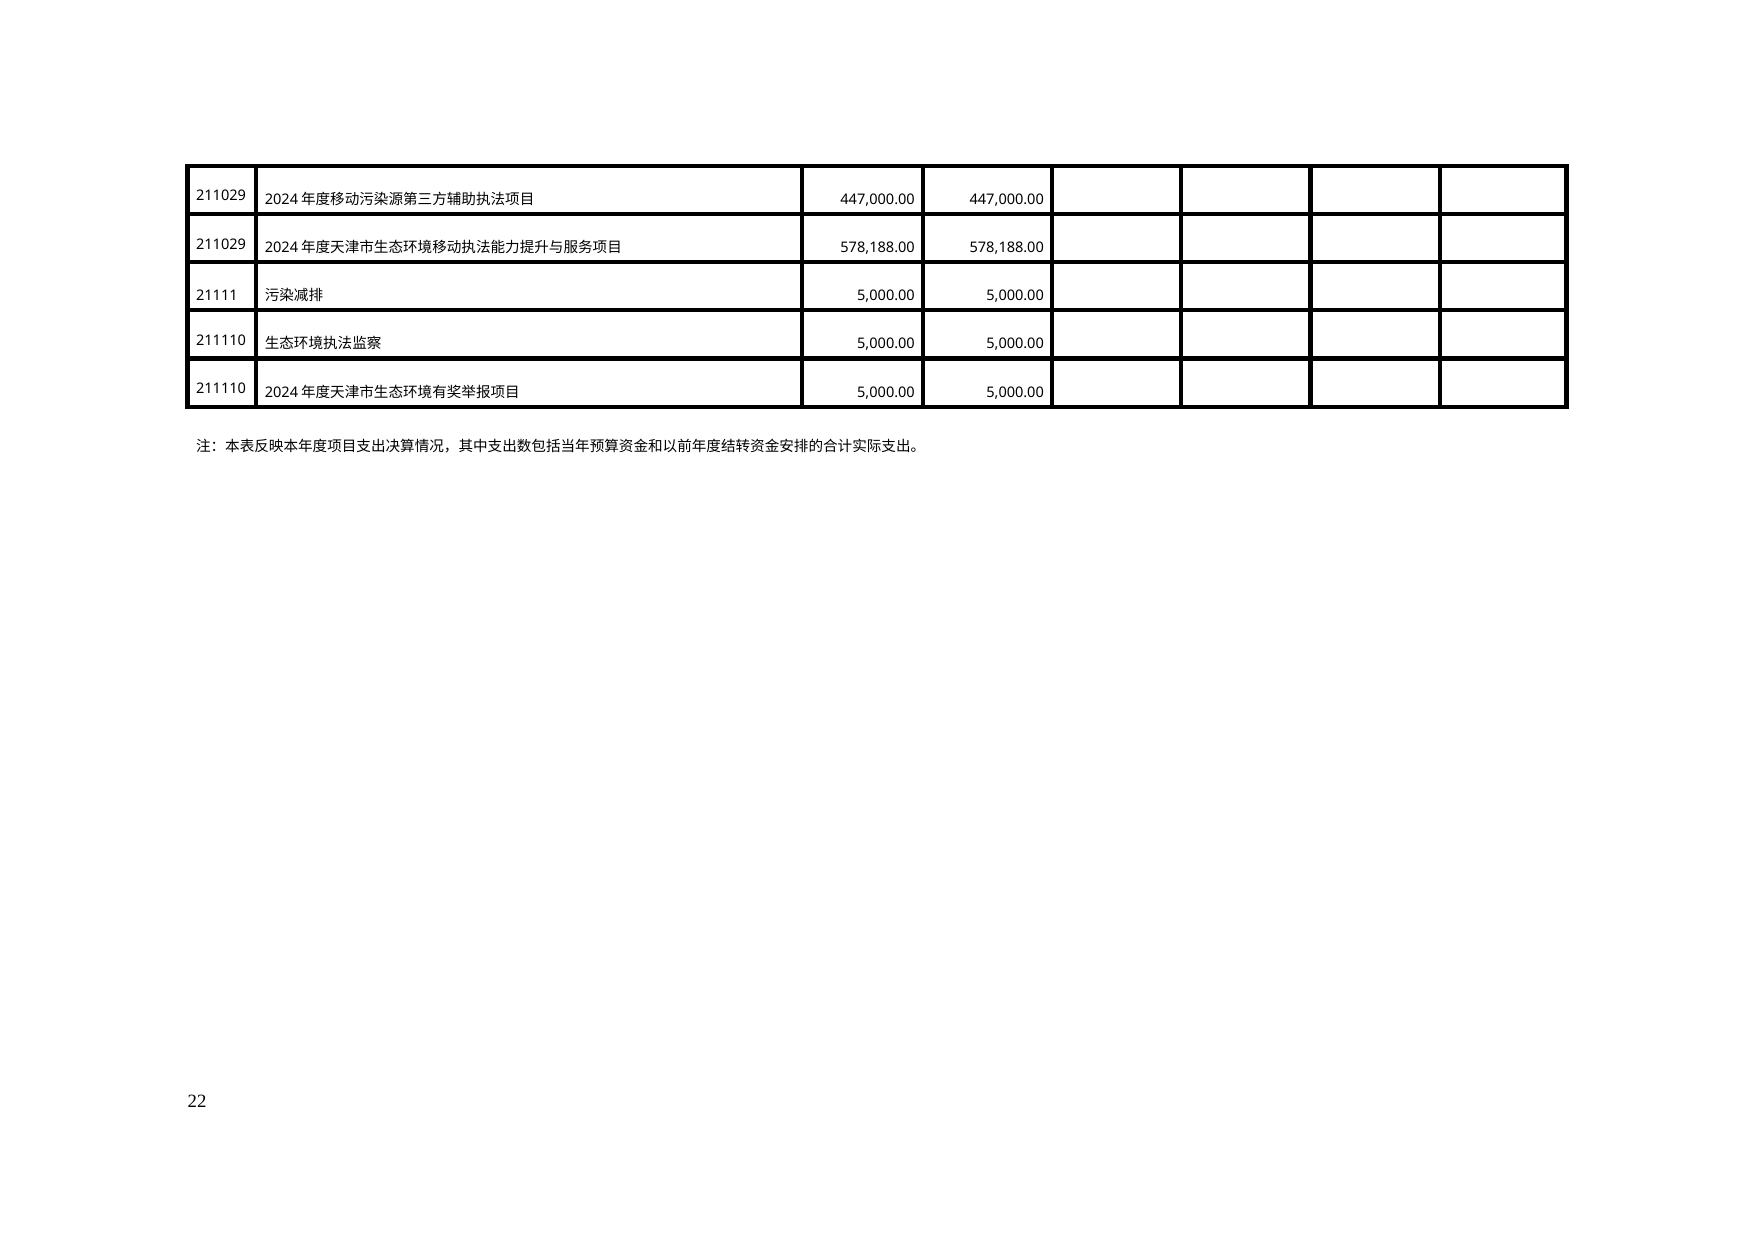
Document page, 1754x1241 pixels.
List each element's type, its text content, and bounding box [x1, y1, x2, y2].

table_cell 578,188.00 [804, 216, 921, 260]
table_cell 注：本表反映本年度项目支出决算情况，其中支出数包括当年预算资金和以前年度结转资金安排的合计实际支出。 [188, 409, 1566, 466]
table_cell [1054, 312, 1179, 356]
table_cell 447,000.00 [804, 168, 921, 212]
table_cell 2024年度天津市生态环境有奖举报项目 [258, 361, 800, 404]
table_cell 污染减排 [258, 264, 800, 308]
table_cell [1183, 312, 1308, 356]
table_cell 5,000.00 [925, 361, 1050, 404]
table_cell [1054, 168, 1179, 212]
table_cell 生态环境执法监察 [258, 312, 800, 356]
table_cell [1054, 216, 1179, 260]
table_cell [1313, 312, 1438, 356]
table_cell 2110299 [190, 168, 254, 212]
table_cell [1313, 264, 1438, 308]
table_cell [1442, 312, 1564, 356]
table_cell [1054, 264, 1179, 308]
table_cell [1183, 168, 1308, 212]
table_cell [1442, 361, 1564, 404]
table_cell 2110299 [190, 216, 254, 260]
table_cell [1442, 216, 1564, 260]
table_cell 5,000.00 [925, 264, 1050, 308]
table_cell [1183, 264, 1308, 308]
table_cell 2111102 [190, 361, 254, 404]
table_cell 5,000.00 [804, 312, 921, 356]
table_cell 5,000.00 [804, 264, 921, 308]
table_cell [1313, 168, 1438, 212]
table_cell [1183, 361, 1308, 404]
table_cell 2024年度天津市生态环境移动执法能力提升与服务项目 [258, 216, 800, 260]
table_cell 2024年度移动污染源第三方辅助执法项目 [258, 168, 800, 212]
table_cell 5,000.00 [925, 312, 1050, 356]
table_cell [1442, 264, 1564, 308]
table_cell 578,188.00 [925, 216, 1050, 260]
table_cell 2111102 [190, 312, 254, 356]
table_cell [1313, 361, 1438, 404]
table_cell [1183, 216, 1308, 260]
table_cell [1054, 361, 1179, 404]
table_cell 5,000.00 [804, 361, 921, 404]
table_cell [1313, 216, 1438, 260]
table_cell 447,000.00 [925, 168, 1050, 212]
table_cell [1442, 168, 1564, 212]
table_cell 21111 [190, 264, 254, 308]
